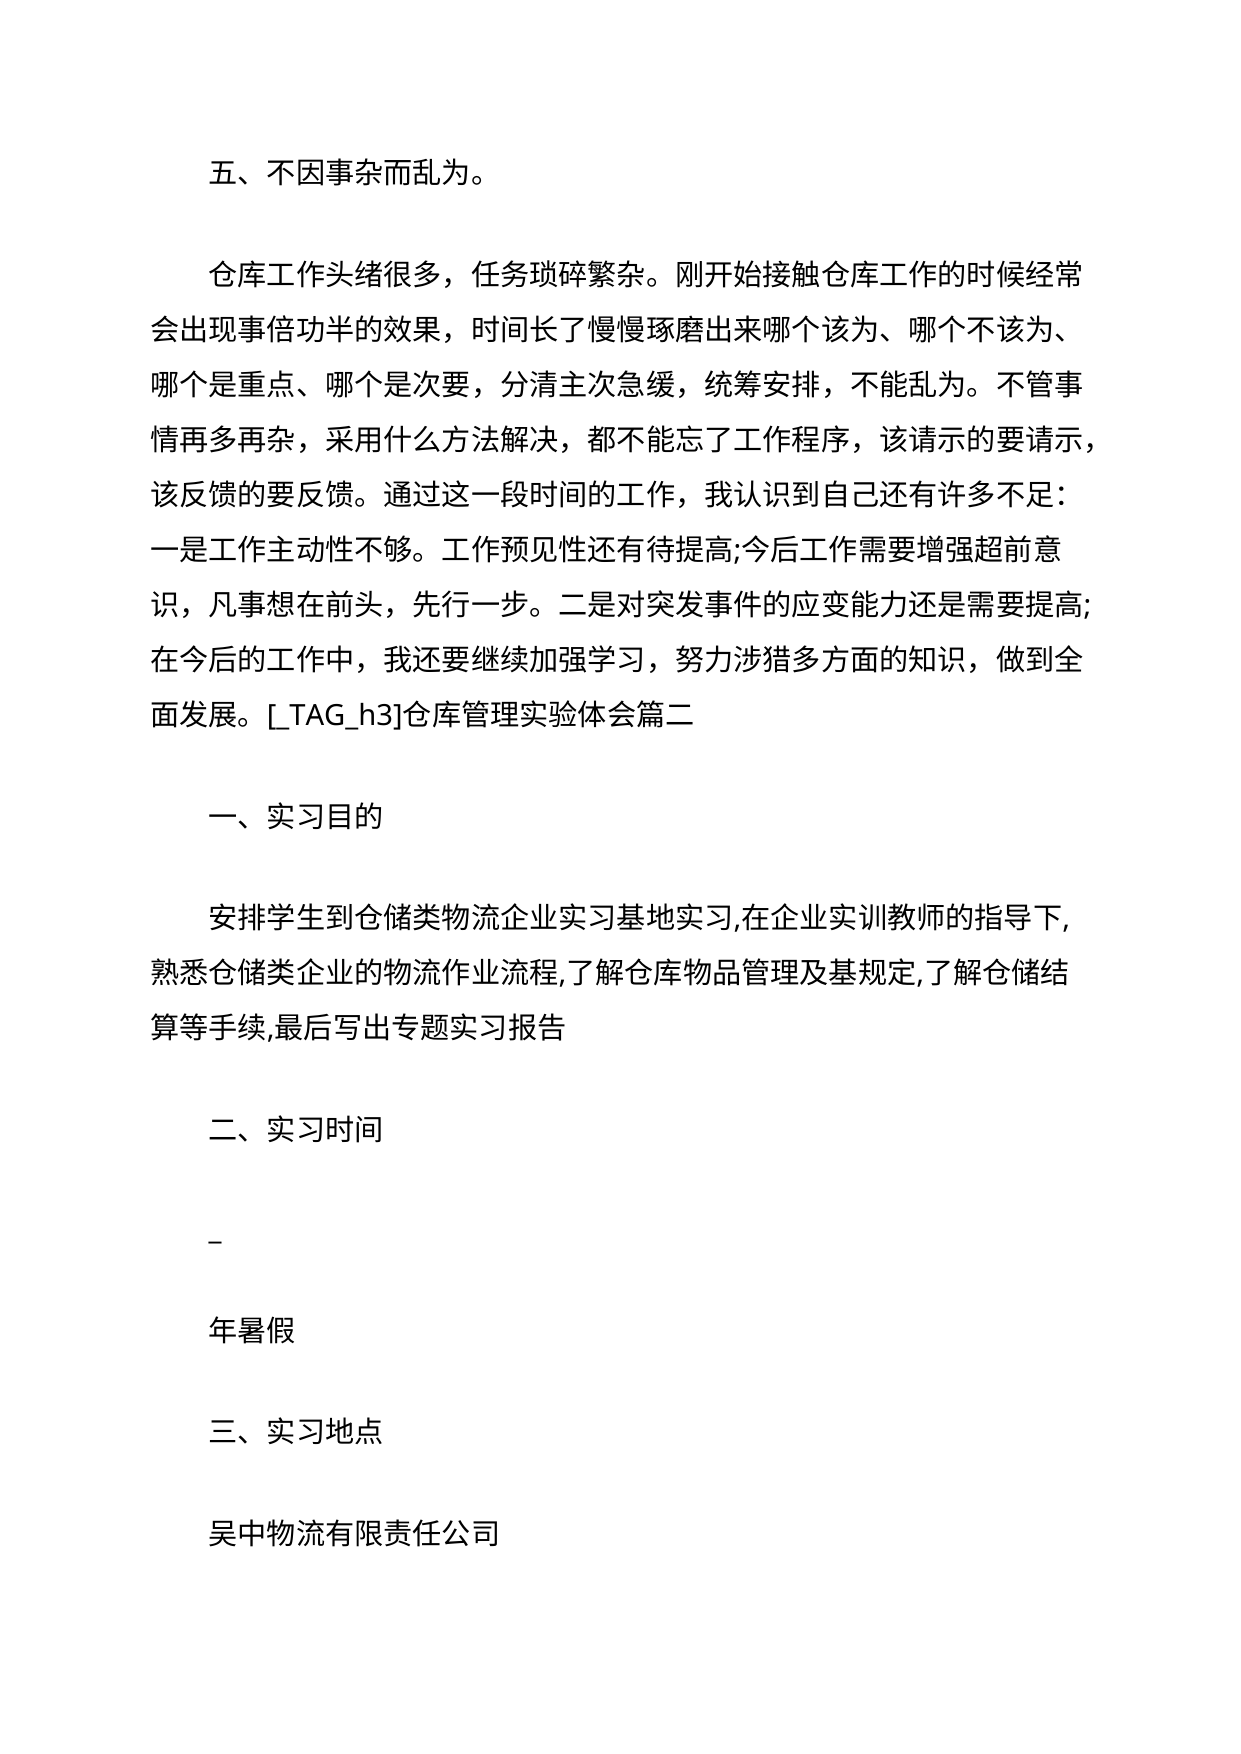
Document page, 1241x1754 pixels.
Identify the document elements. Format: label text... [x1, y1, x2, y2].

text 安排学生到仓储类物流企业实习基地实习,在企业实训教师的指导下,熟悉仓储类企业的物流作业流程,了解仓库物品管理及基规定,了解仓储结算等手续,最后写出专题实习报告 [150, 895, 1090, 1047]
text 五、不因事杂而乱为。 [150, 150, 1090, 192]
text 吴中物流有限责任公司 [150, 1511, 1090, 1553]
text 二、实习时间 [150, 1107, 1090, 1149]
text 年暑假 [150, 1307, 1090, 1349]
text 一、实习目的 [150, 793, 1090, 835]
text 三、实习地点 [150, 1409, 1090, 1451]
text 仓库工作头绪很多，任务琐碎繁杂。刚开始接触仓库工作的时候经常会出现事倍功半的效果，时间长了慢慢琢磨出来哪个该为、哪个不该为、哪个是重点、哪个是次要，分清主次急缓，统筹安排，不能乱为。不管事情再多再杂，采用什么方法解决，都不能忘了工作程序，该请示的要请示，该反馈的要反馈。通过这一段时间的工作，我认识到自己还有许多不足：一是工作主动性不够。工作预见性还有待提高;今后工作需要增强超前意识，凡事想在前头，先行一步。二是对突发事件的应变能力还是需要提高;在今后的工作中，我还要继续加强学习，努力涉猎多方面的知识，做到全面发展。[_TAG_h3]仓库管理实验体会篇二 [150, 252, 1090, 733]
text _ [150, 1209, 1090, 1248]
